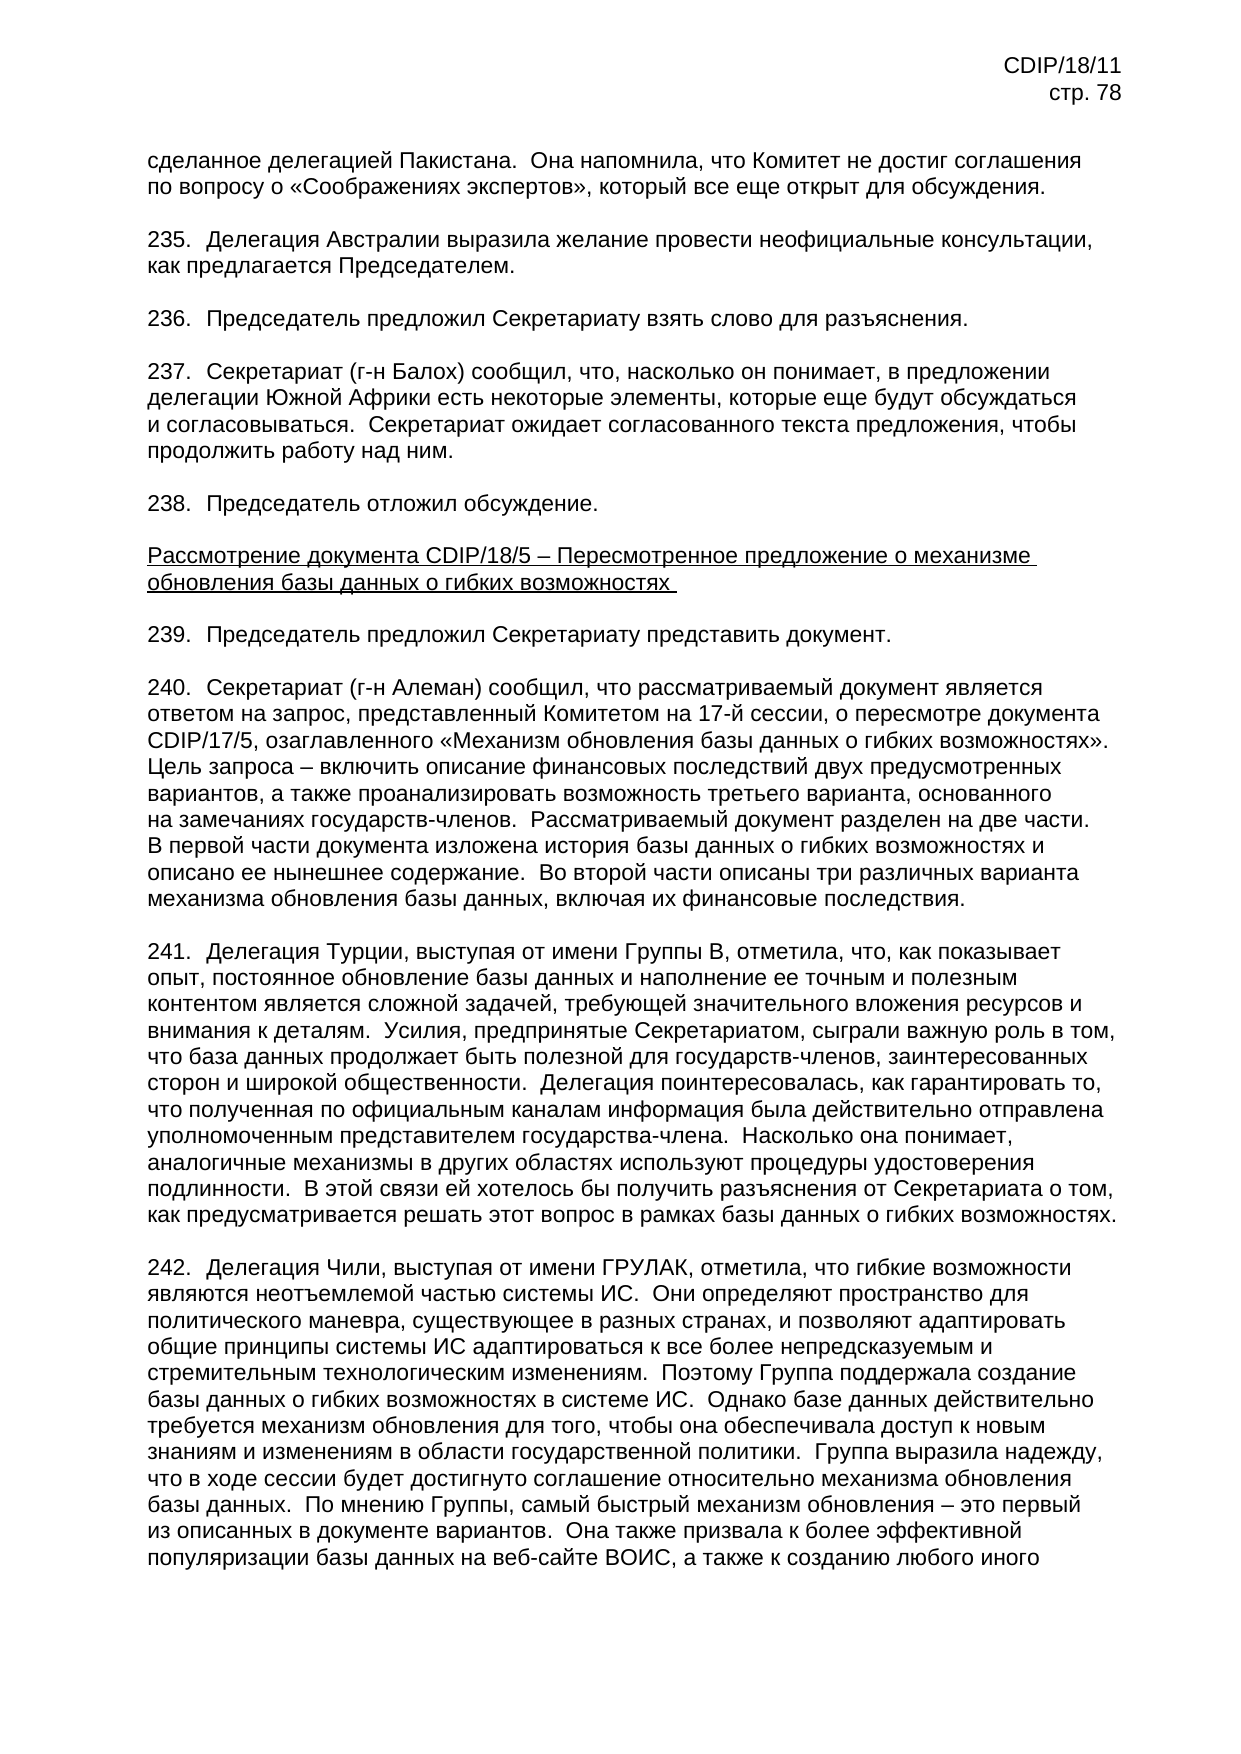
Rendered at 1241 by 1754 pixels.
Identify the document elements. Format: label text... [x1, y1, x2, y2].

list Делегация Австралии выразила желание провести неофициальные консультации, как предлагается Председателем. [147, 226, 1122, 279]
text Рассмотрение документа CDIP/18/5 – Пересмотренное предложение о механизме обновления базы данных о гибких возможностях [147, 542, 1122, 595]
list Председатель предложил Секретариату представить документ. [147, 621, 1122, 648]
list Председатель предложил Секретариату взять слово для разъяснения. [147, 305, 1122, 331]
list Председатель отложил обсуждение. [147, 489, 1122, 516]
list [147, 147, 1122, 200]
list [147, 1254, 1122, 1570]
list Делегация Турции, выступая от имени Группы В, отметила, что, как показывает опыт, постоянное обновление базы данных и наполнение ее точным и полезным контентом является сложной задачей, требующей значительного вложения ресурсов и внимания к деталям. Усилия, предпринятые Секретариатом, сыграли важную роль в том, что база данных продолжает быть полезной для государств-членов, заинтересованных сторон и широкой общественности. Делегация поинтересовалась, как гарантировать то, что полученная по официальным каналам информация была действительно отправлена уполномоченным представителем государства-члена. Насколько она понимает, аналогичные механизмы в других областях используют процедуры удостоверения подлинности. В этой связи ей хотелось бы получить разъяснения от Секретариата о том, как предусматривается решать этот вопрос в рамках базы данных о гибких возможностях. [147, 938, 1122, 1227]
list Секретариат (г-н Балох) сообщил, что, насколько он понимает, в предложении делегации Южной Африки есть некоторые элементы, которые еще будут обсуждаться и согласовываться. Секретариат ожидает согласованного текста предложения, чтобы продолжить работу над ним. [147, 358, 1122, 463]
list Секретариат (г-н Алеман) сообщил, что рассматриваемый документ является ответом на запрос, представленный Комитетом на 17-й сессии, о пересмотре документа CDIP/17/5, озаглавленного «Механизм обновления базы данных о гибких возможностях». Цель запроса – включить описание финансовых последствий двух предусмотренных вариантов, а также проанализировать возможность третьего варианта, основанного на замечаниях государств-членов. Рассматриваемый документ разделен на две части. В первой части документа изложена история базы данных о гибких возможностях и описано ее нынешнее содержание. Во второй части описаны три различных варианта механизма обновления базы данных, включая их финансовые последствия. [147, 674, 1122, 911]
